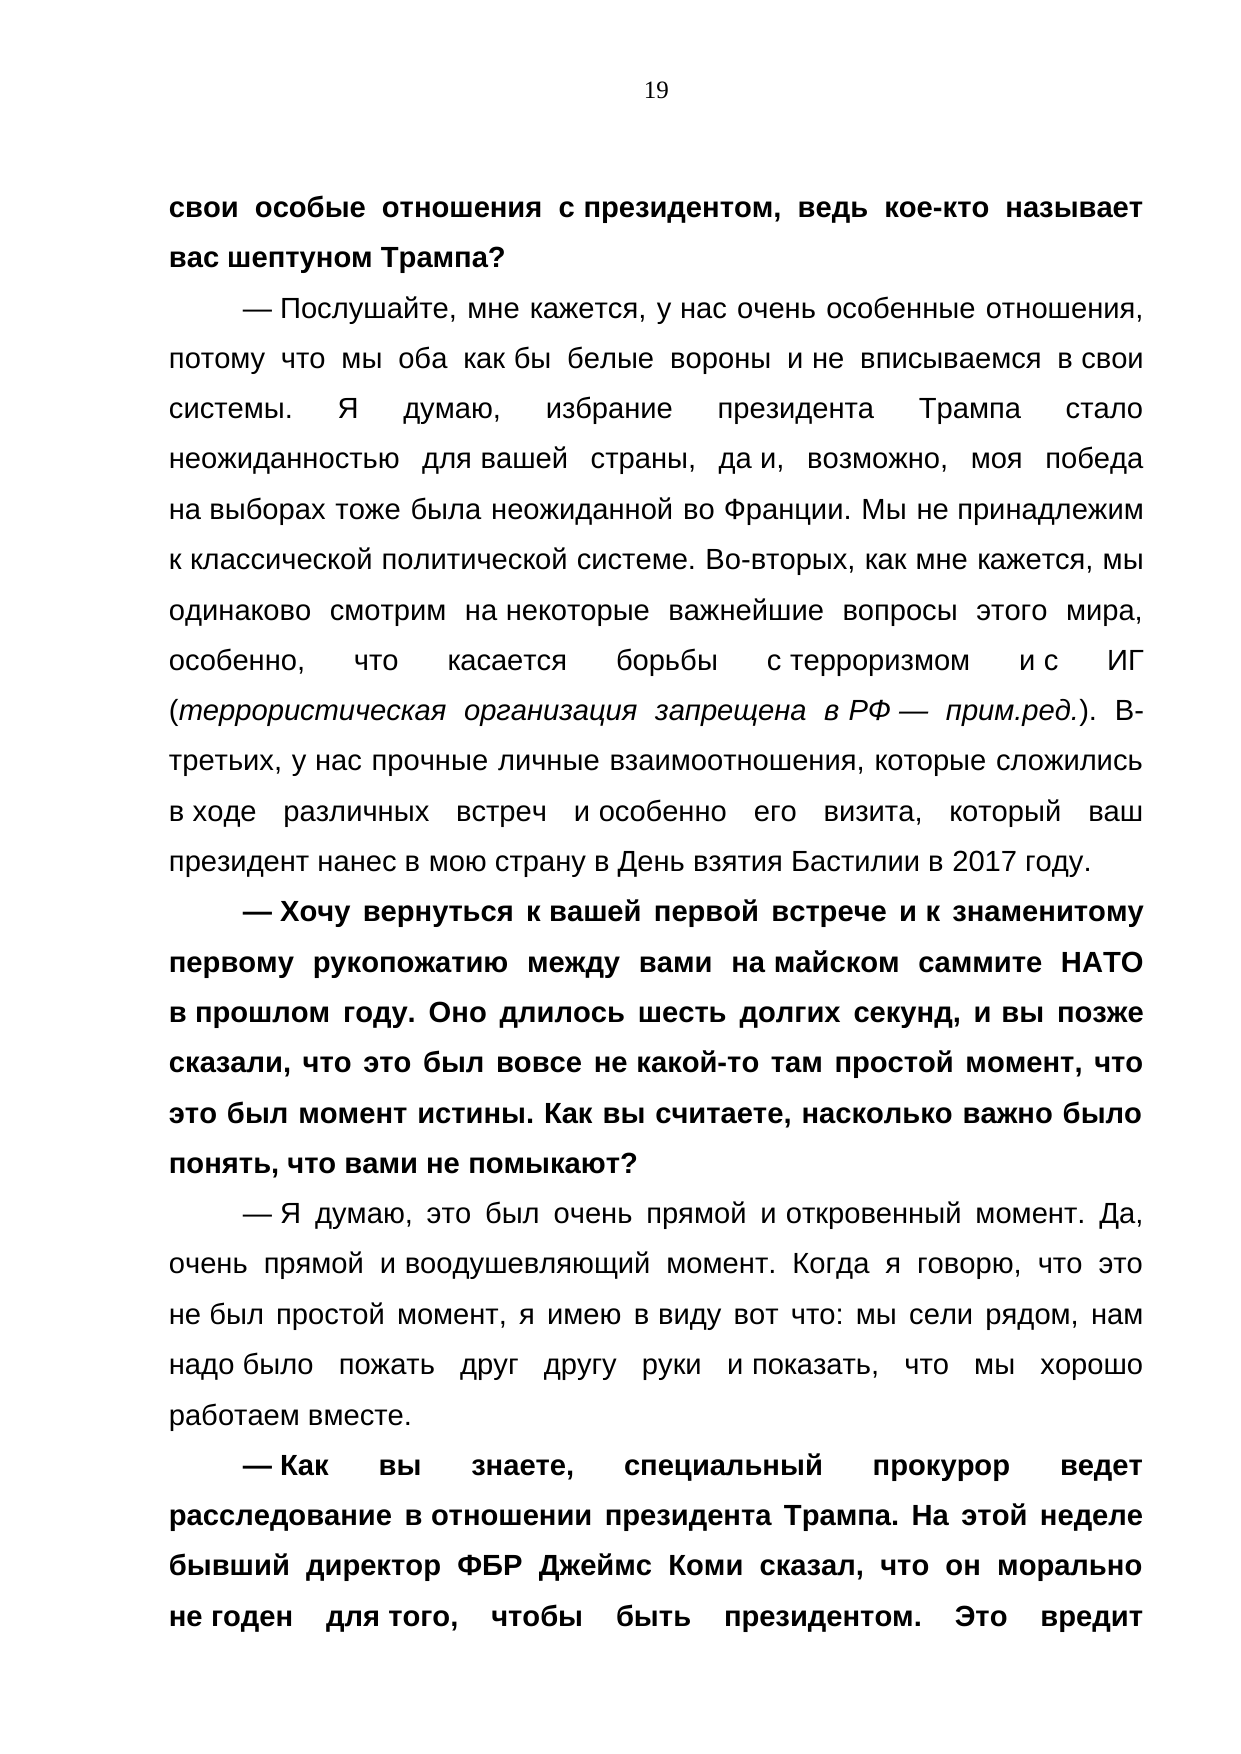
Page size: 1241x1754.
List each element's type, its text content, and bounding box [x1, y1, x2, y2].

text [169, 190, 1144, 274]
text — Я думаю, это был очень прямой и откровенный момент. Да, очень прямой и воодушевляющий момент. Когда я говорю, что это не был простой момент, я имею в виду вот что: мы сели рядом, нам надо было пожать друг другу руки и показать, что мы хорошо работаем вместе. [169, 1196, 1144, 1431]
text — Хочу вернуться к вашей первой встрече и к знаменитому первому рукопожатию между вами на майском саммите НАТО в прошлом году. Оно длилось шесть долгих секунд, и вы позже сказали, что это был вовсе не какой-то там простой момент, что это был момент истины. Как вы считаете, насколько важно было понять, что вами не помыкают? [169, 894, 1144, 1179]
text — Послушайте, мне кажется, у нас очень особенные отношения, потому что мы оба как бы белые вороны и не вписываемся в свои системы. Я думаю, избрание президента Трампа стало неожиданностью для вашей страны, да и, возможно, моя победа на выборах тоже была неожиданной во Франции. Мы не принадлежим к классической политической системе. Во-вторых, как мне кажется, мы одинаково смотрим на некоторые важнейшие вопросы этого мира, особенно, что касается борьбы с терроризмом и с ИГ (террористическая организация запрещена в РФ — прим.ред.). В-третьих, у нас прочные личные взаимоотношения, которые сложились в ходе различных встреч и особенно его визита, который ваш президент нанес в мою страну в День взятия Бастилии в 2017 году. [169, 291, 1144, 878]
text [169, 1448, 1144, 1632]
